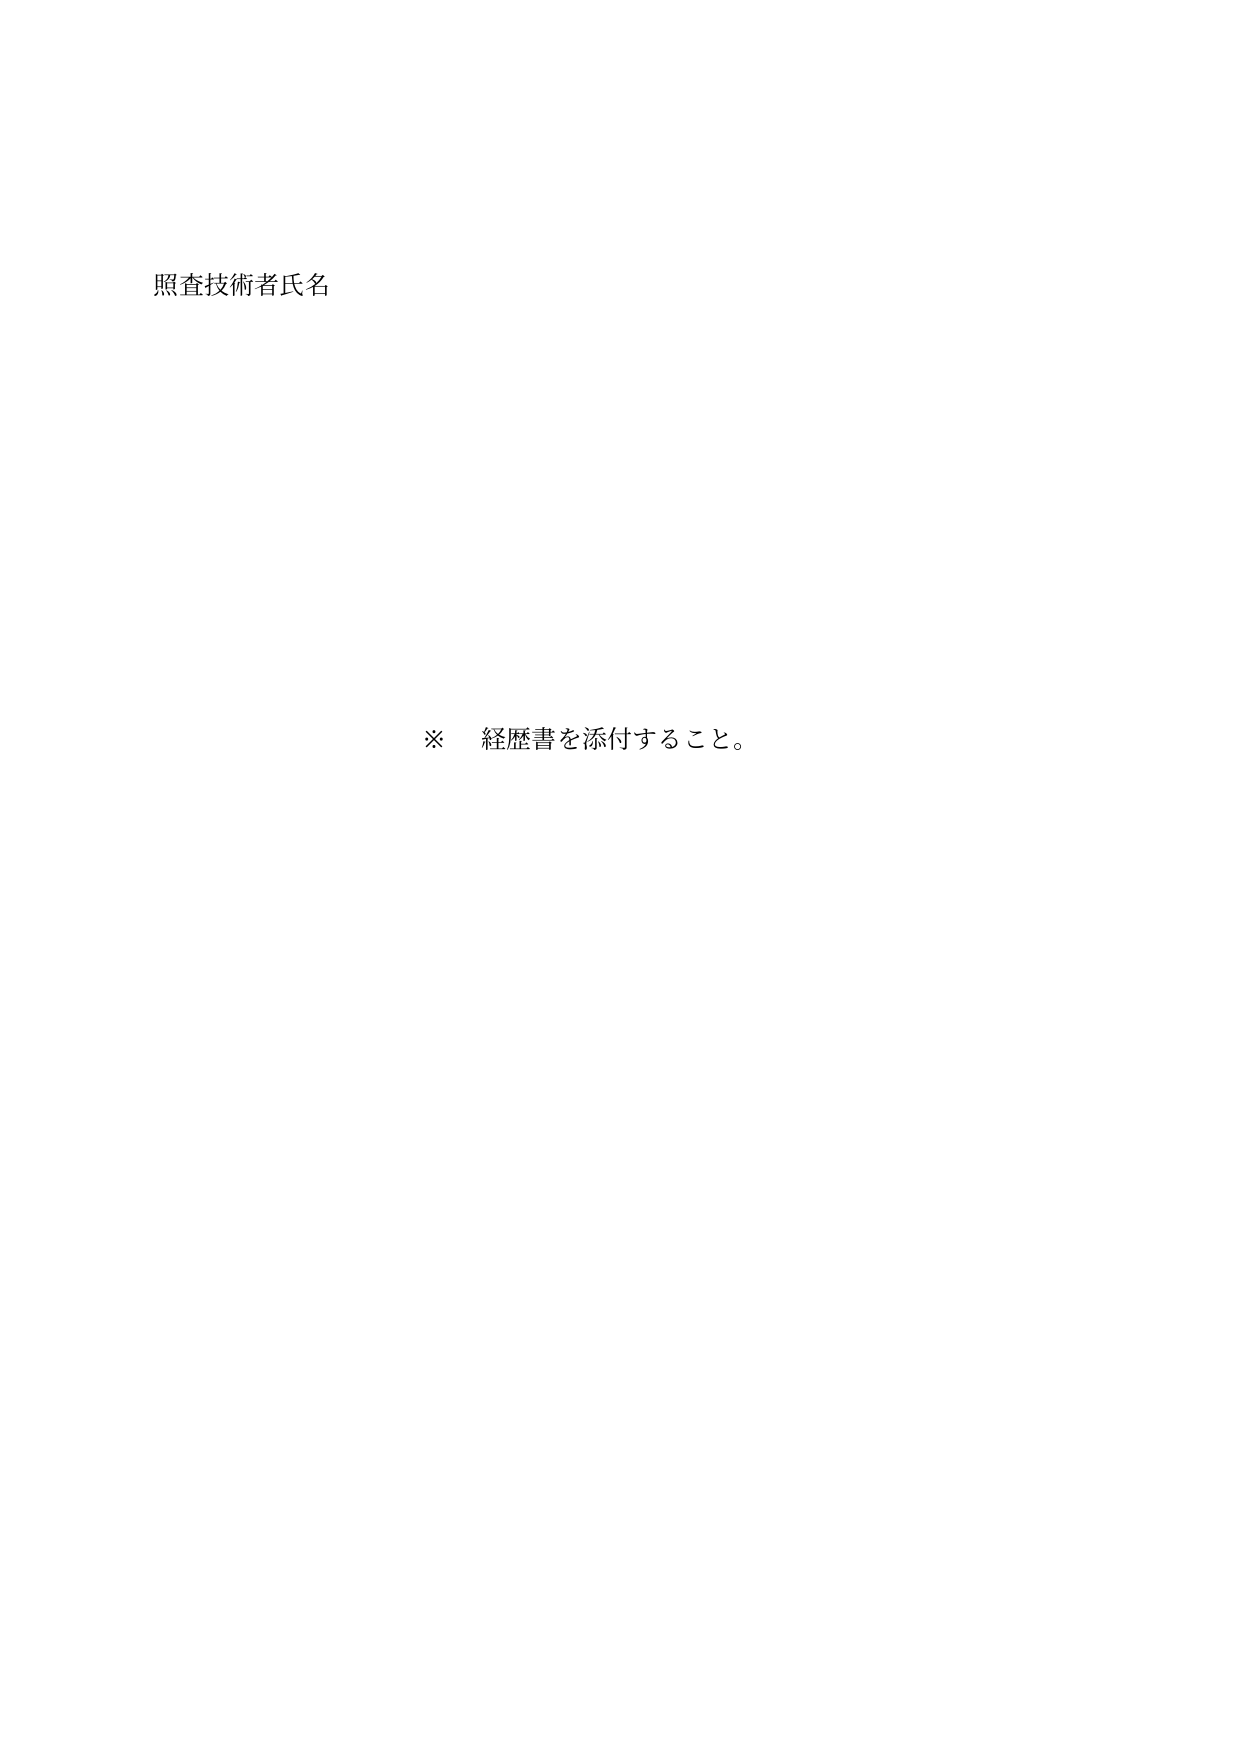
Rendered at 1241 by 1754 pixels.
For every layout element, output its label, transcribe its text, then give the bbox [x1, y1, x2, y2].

text 照査技術者氏名 [128, 249, 1112, 319]
text ※ 経歴書を添付すること。 [128, 702, 1112, 772]
